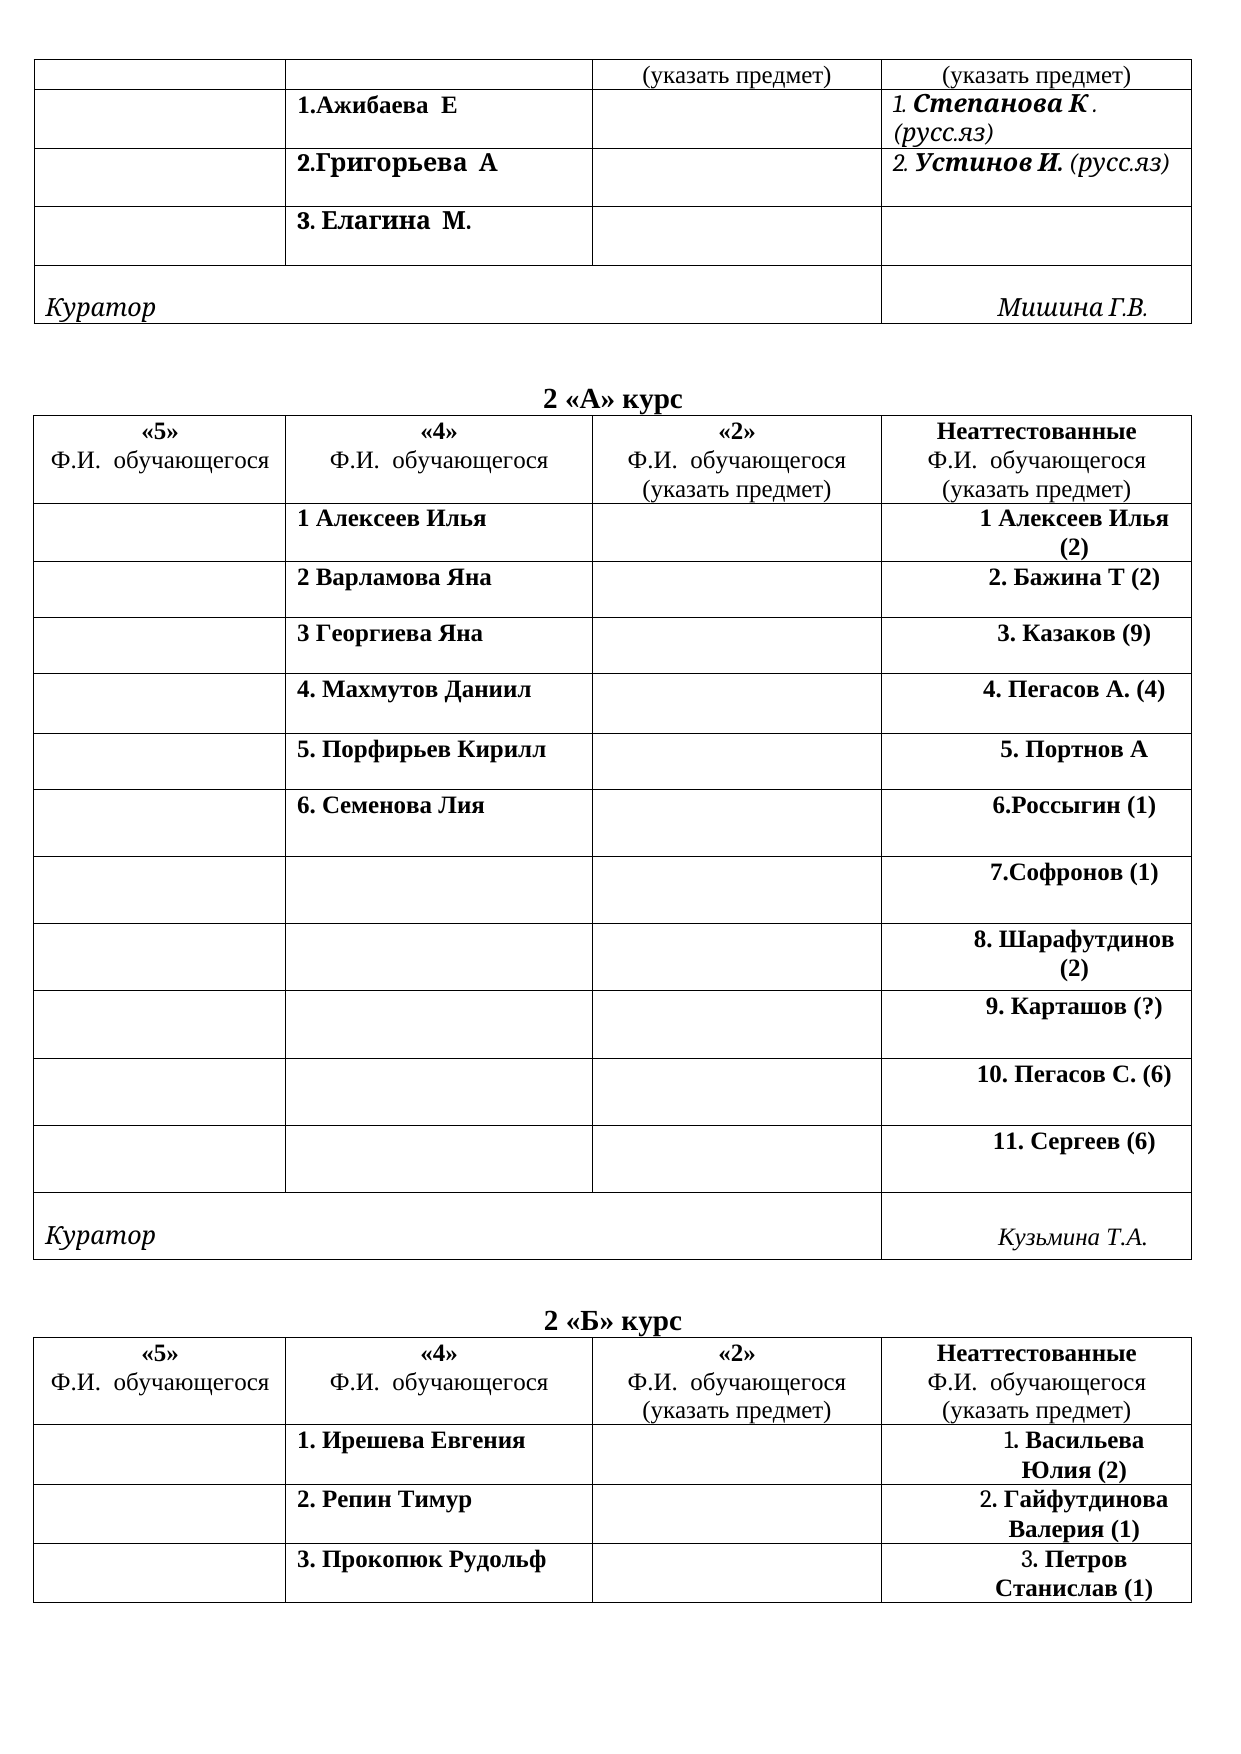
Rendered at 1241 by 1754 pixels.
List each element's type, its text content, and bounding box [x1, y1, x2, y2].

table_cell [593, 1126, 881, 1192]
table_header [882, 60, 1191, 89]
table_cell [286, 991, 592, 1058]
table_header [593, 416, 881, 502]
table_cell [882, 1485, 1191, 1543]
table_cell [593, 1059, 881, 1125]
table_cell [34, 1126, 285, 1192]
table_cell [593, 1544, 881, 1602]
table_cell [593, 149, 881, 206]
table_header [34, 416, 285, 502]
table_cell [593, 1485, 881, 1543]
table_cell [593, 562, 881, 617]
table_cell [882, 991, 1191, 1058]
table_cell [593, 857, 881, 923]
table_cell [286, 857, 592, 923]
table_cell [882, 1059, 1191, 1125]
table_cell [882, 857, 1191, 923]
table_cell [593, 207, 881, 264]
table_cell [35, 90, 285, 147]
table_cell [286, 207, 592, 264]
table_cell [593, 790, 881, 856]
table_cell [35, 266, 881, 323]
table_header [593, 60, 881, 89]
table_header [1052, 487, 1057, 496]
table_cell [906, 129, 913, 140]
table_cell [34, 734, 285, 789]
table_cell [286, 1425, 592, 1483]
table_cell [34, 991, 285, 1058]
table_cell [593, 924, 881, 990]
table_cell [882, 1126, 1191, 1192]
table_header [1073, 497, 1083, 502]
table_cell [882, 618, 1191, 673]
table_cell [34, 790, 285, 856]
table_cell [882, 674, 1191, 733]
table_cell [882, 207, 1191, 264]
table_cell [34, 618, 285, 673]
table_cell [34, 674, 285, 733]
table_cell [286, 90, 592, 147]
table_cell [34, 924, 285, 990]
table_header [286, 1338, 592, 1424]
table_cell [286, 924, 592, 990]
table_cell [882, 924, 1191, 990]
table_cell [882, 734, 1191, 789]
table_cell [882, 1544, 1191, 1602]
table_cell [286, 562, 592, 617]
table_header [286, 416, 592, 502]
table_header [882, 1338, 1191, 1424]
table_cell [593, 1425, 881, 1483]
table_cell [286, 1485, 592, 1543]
text 2 «А» курс [118, 382, 1107, 415]
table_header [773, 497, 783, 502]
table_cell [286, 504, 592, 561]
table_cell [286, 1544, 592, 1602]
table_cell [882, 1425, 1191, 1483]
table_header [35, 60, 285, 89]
text 2 «Б» курс [118, 1303, 1107, 1337]
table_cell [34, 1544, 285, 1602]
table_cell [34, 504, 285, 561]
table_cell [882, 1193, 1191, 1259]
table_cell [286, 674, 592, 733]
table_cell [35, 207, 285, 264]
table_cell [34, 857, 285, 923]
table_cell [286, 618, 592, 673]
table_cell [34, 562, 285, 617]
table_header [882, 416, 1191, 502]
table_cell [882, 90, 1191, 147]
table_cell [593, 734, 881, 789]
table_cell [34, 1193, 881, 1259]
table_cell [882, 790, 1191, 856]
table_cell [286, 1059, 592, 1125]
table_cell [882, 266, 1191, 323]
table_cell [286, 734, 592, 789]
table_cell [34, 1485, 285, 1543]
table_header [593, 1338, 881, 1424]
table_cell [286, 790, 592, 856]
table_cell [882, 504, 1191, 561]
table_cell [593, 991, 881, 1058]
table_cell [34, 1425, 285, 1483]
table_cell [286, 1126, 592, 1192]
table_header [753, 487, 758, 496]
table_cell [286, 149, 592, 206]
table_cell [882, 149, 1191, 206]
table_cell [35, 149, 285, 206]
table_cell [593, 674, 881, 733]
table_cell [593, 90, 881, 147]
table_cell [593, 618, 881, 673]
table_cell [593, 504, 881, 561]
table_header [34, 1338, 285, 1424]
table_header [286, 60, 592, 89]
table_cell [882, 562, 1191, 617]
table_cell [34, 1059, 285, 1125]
